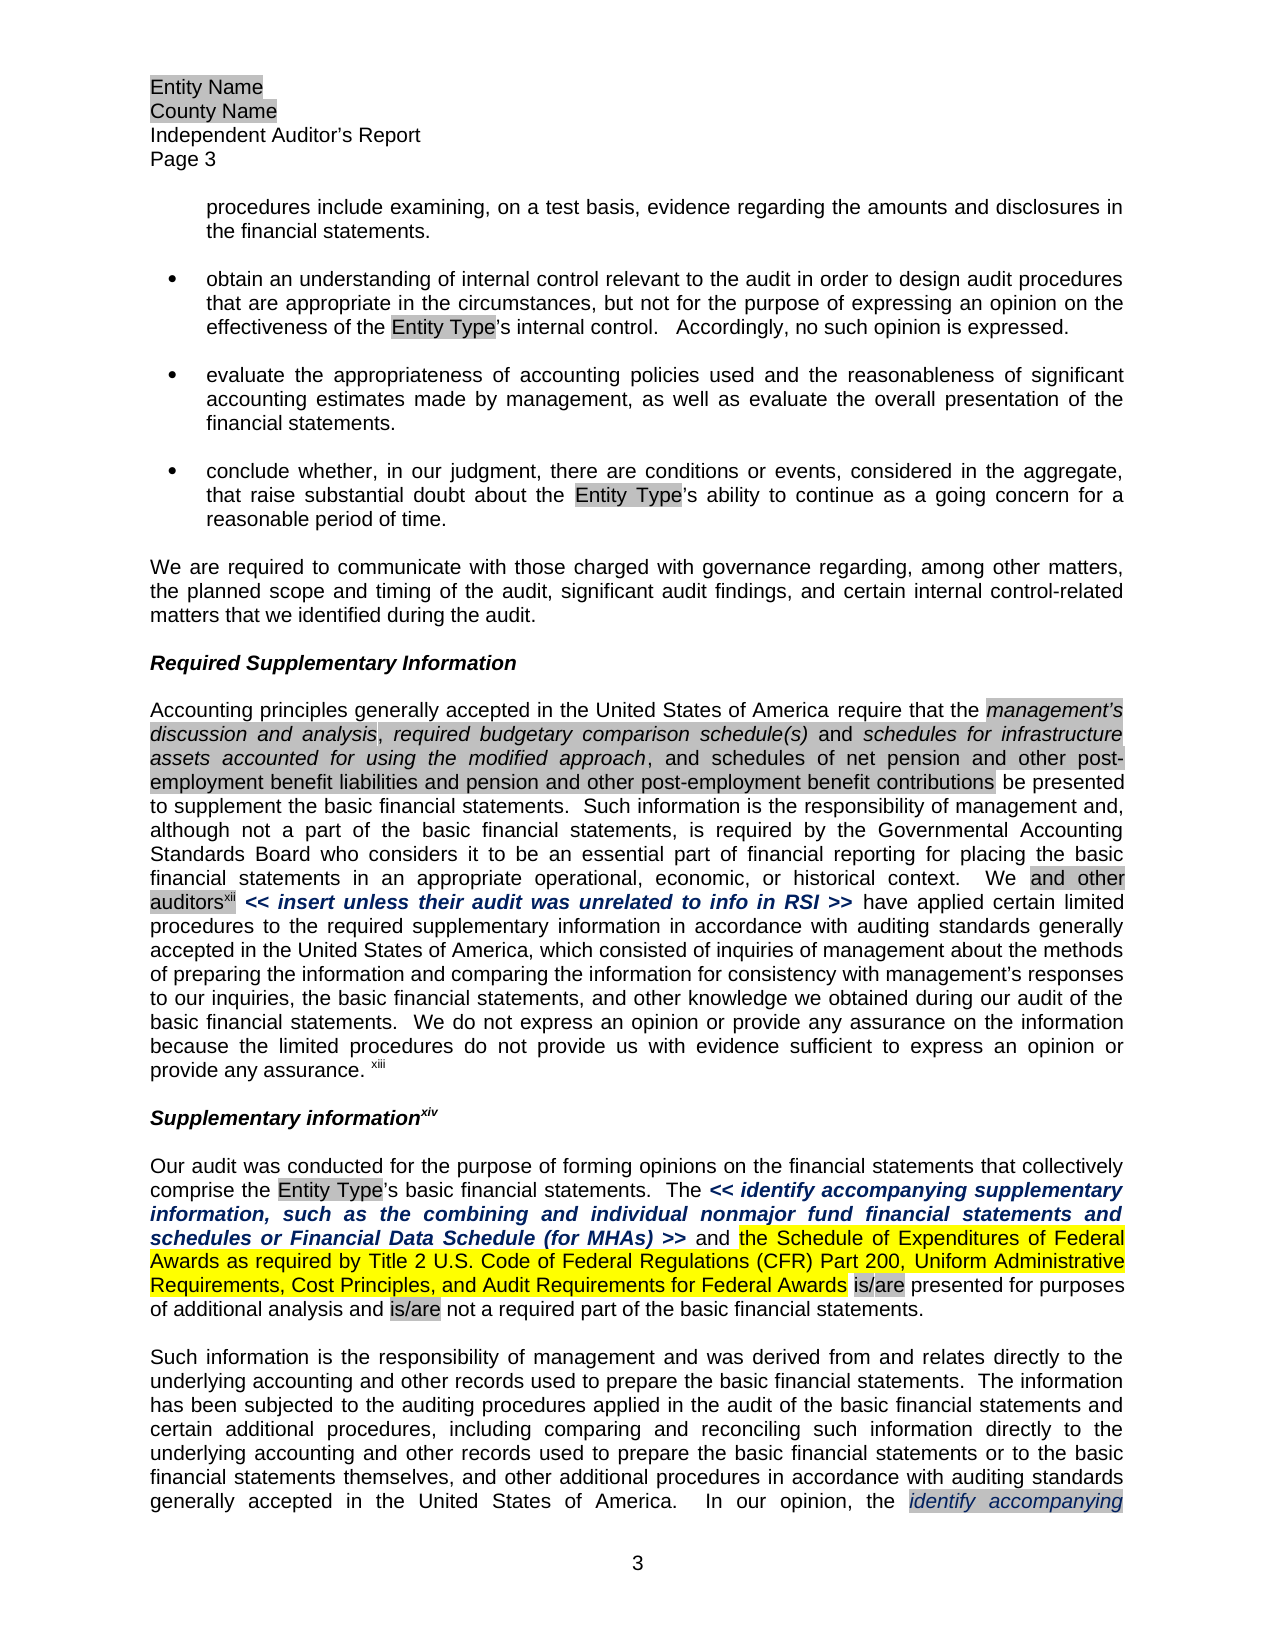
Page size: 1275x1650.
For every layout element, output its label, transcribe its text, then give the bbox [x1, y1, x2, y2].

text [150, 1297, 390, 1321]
text We are required to communicate with those charged with governance regarding, among other matters, the planned scope and timing of the audit, significant audit findings, and certain internal control-related matters that we identified during the audit. [150, 554, 1125, 626]
list conclude whether, in our judgment, there are conditions or events, considered in the aggregate, that raise substantial doubt about the Entity Type’s ability to continue as a going concern for a reasonable period of time. [169, 458, 1125, 531]
list obtain an understanding of internal control relevant to the audit in order to design audit procedures that are appropriate in the circumstances, but not for the purpose of expressing an opinion on the effectiveness of the Entity Type’s internal control. Accordingly, no such opinion is expressed. [169, 267, 1125, 339]
text Our audit was conducted for the purpose of forming opinions on the financial statements that collectively comprise the Entity Type’s basic financial statements. The << identify accompanying supplementary information, such as the combining and individual nonmajor fund financial statements and schedules or Financial Data Schedule (for MHAs) >> and the Schedule of Expenditures of Federal Awards as required by Title 2 U.S. Code of Federal Regulations (CFR) Part 200, Uniform Administrative Requirements, Cost Principles, and Audit Requirements for Federal Awards is/are presented for purposes of additional analysis and is/are not a required part of the basic financial statements. [150, 1153, 1125, 1249]
text Accounting principles generally accepted in the United States of America require that the management’s discussion and analysis, required budgetary comparison schedule(s) and schedules for infrastructure assets accounted for using the modified approach, and schedules of net pension and other post-employment benefit liabilities and pension and other post-employment benefit contributions be presented to supplement the basic financial statements. Such information is the responsibility of management and, although not a part of the basic financial statements, is required by the Governmental Accounting Standards Board who considers it to be an essential part of financial reporting for placing the basic financial statements in an appropriate operational, economic, or historical context. We and other auditors << insert unless their audit was unrelated to info in RSI >> have applied certain limited procedures to the required supplementary information in accordance with auditing standards generally accepted in the United States of America, which consisted of inquiries of management about the methods of preparing the information and comparing the information for consistency with management’s responses to our inquiries, the basic financial statements, and other knowledge we obtained during our audit of the basic financial statements. We do not express an opinion or provide any assurance on the information because the limited procedures do not provide us with evidence sufficient to express an opinion or provide any assurance. [150, 770, 1125, 1082]
text Supplementary information [150, 1106, 1125, 1129]
text Required Supplementary Information [150, 650, 1125, 674]
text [150, 1345, 1125, 1513]
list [169, 195, 1125, 243]
list evaluate the appropriateness of accounting policies used and the reasonableness of significant accounting estimates made by management, as well as evaluate the overall presentation of the financial statements. [169, 363, 1125, 434]
